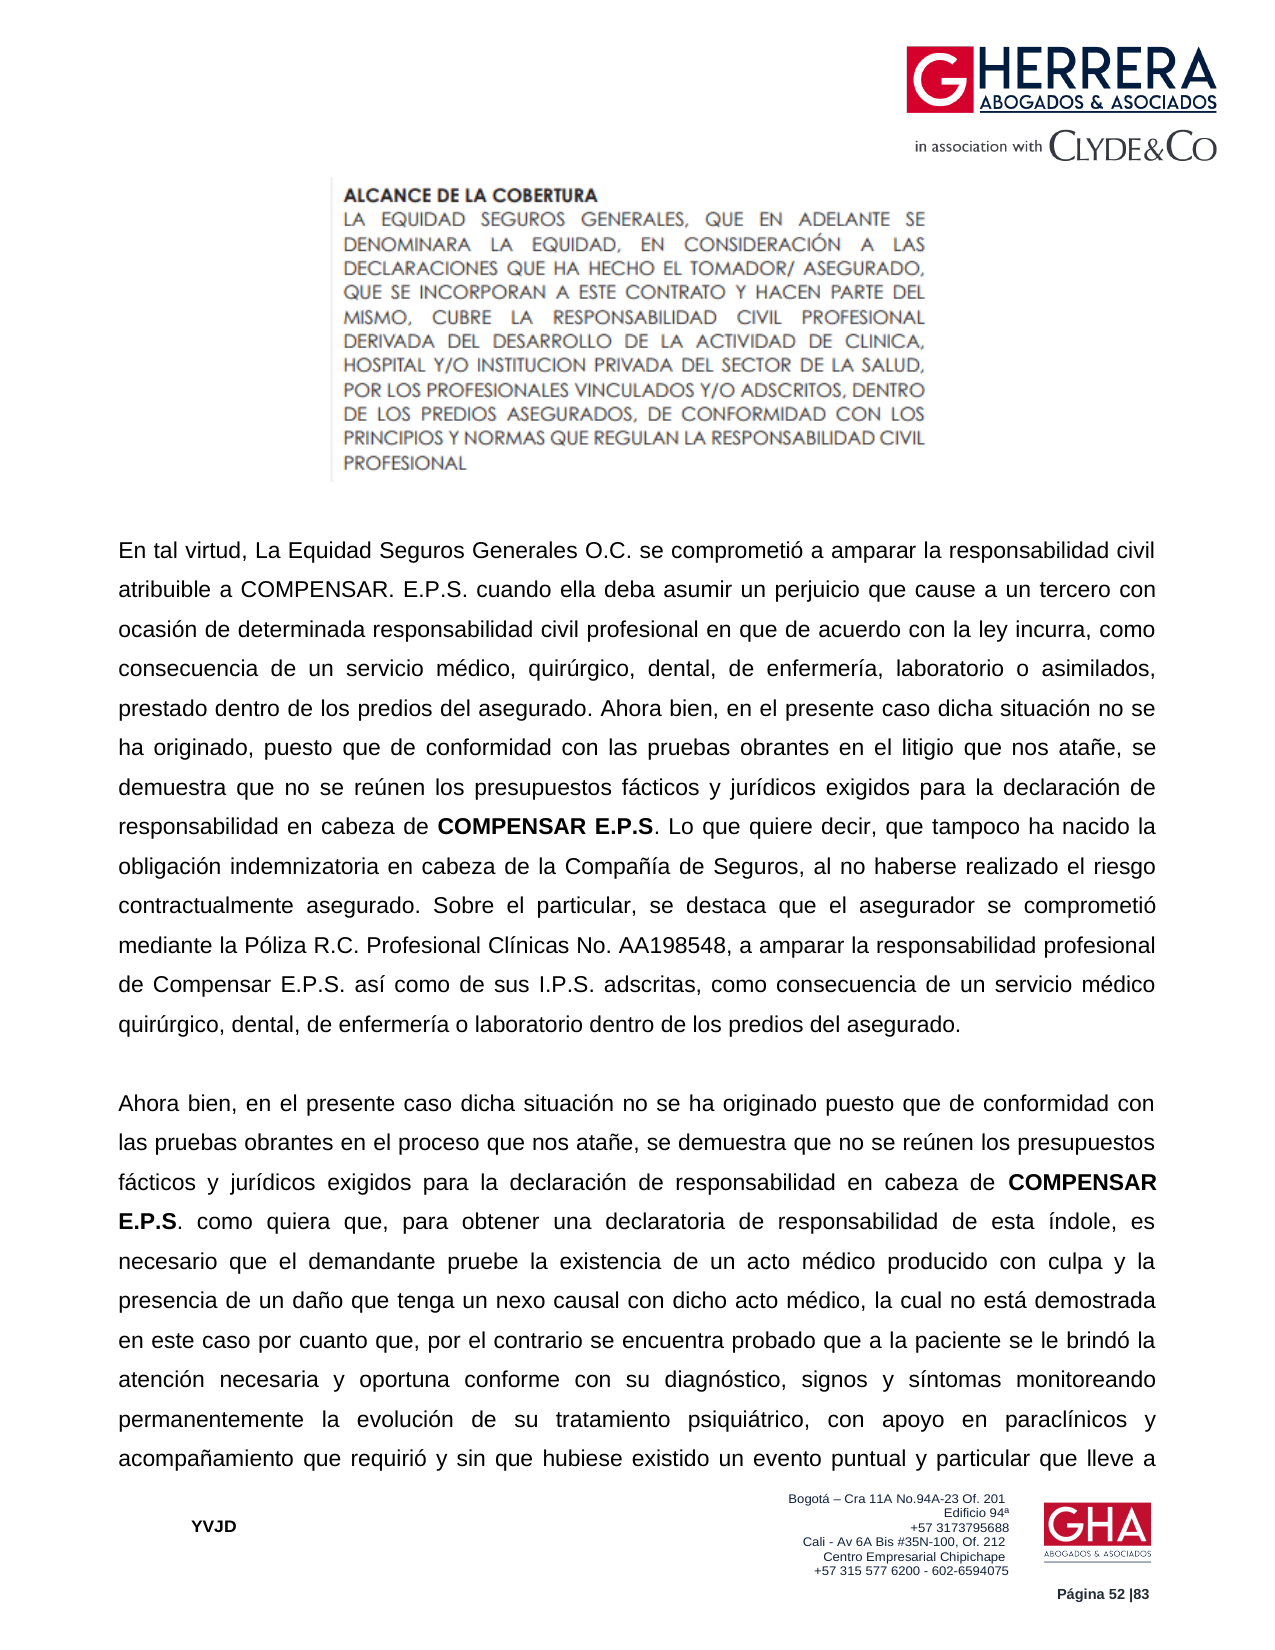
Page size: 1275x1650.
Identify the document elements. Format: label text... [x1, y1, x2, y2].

picture [1037, 1499, 1157, 1567]
picture [886, 29, 1237, 178]
text En tal virtud, La Equidad Seguros Generales O.C. se comprometió a amparar la responsabilidad civil atribuible a COMPENSAR. E.P.S. cuando ella deba asumir un perjuicio que cause a un tercero con ocasión de determinada responsabilidad civil profesional en que de acuerdo con la ley incurra, como consecuencia de un servicio médico, quirúrgico, dental, de enfermería, laboratorio o asimilados, prestado dentro de los predios del asegurado. Ahora bien, en el presente caso dicha situación no se ha originado, puesto que de conformidad con las pruebas obrantes en el litigio que nos atañe, se demuestra que no se reúnen los presupuestos fácticos y jurídicos exigidos para la declaración de responsabilidad en cabeza de COMPENSAR E.P.S. Lo que quiere decir, que tampoco ha nacido la obligación indemnizatoria en cabeza de la Compañía de Seguros, al no haberse realizado el riesgo contractualmente asegurado. Sobre el particular, se destaca que el asegurador se comprometió mediante la Póliza R.C. Profesional Clínicas No. AA198548, a amparar la responsabilidad profesional de Compensar E.P.S. así como de sus I.P.S. adscritas, como consecuencia de un servicio médico quirúrgico, dental, de enfermería o laboratorio dentro de los predios del asegurado. [118, 537, 1157, 1037]
